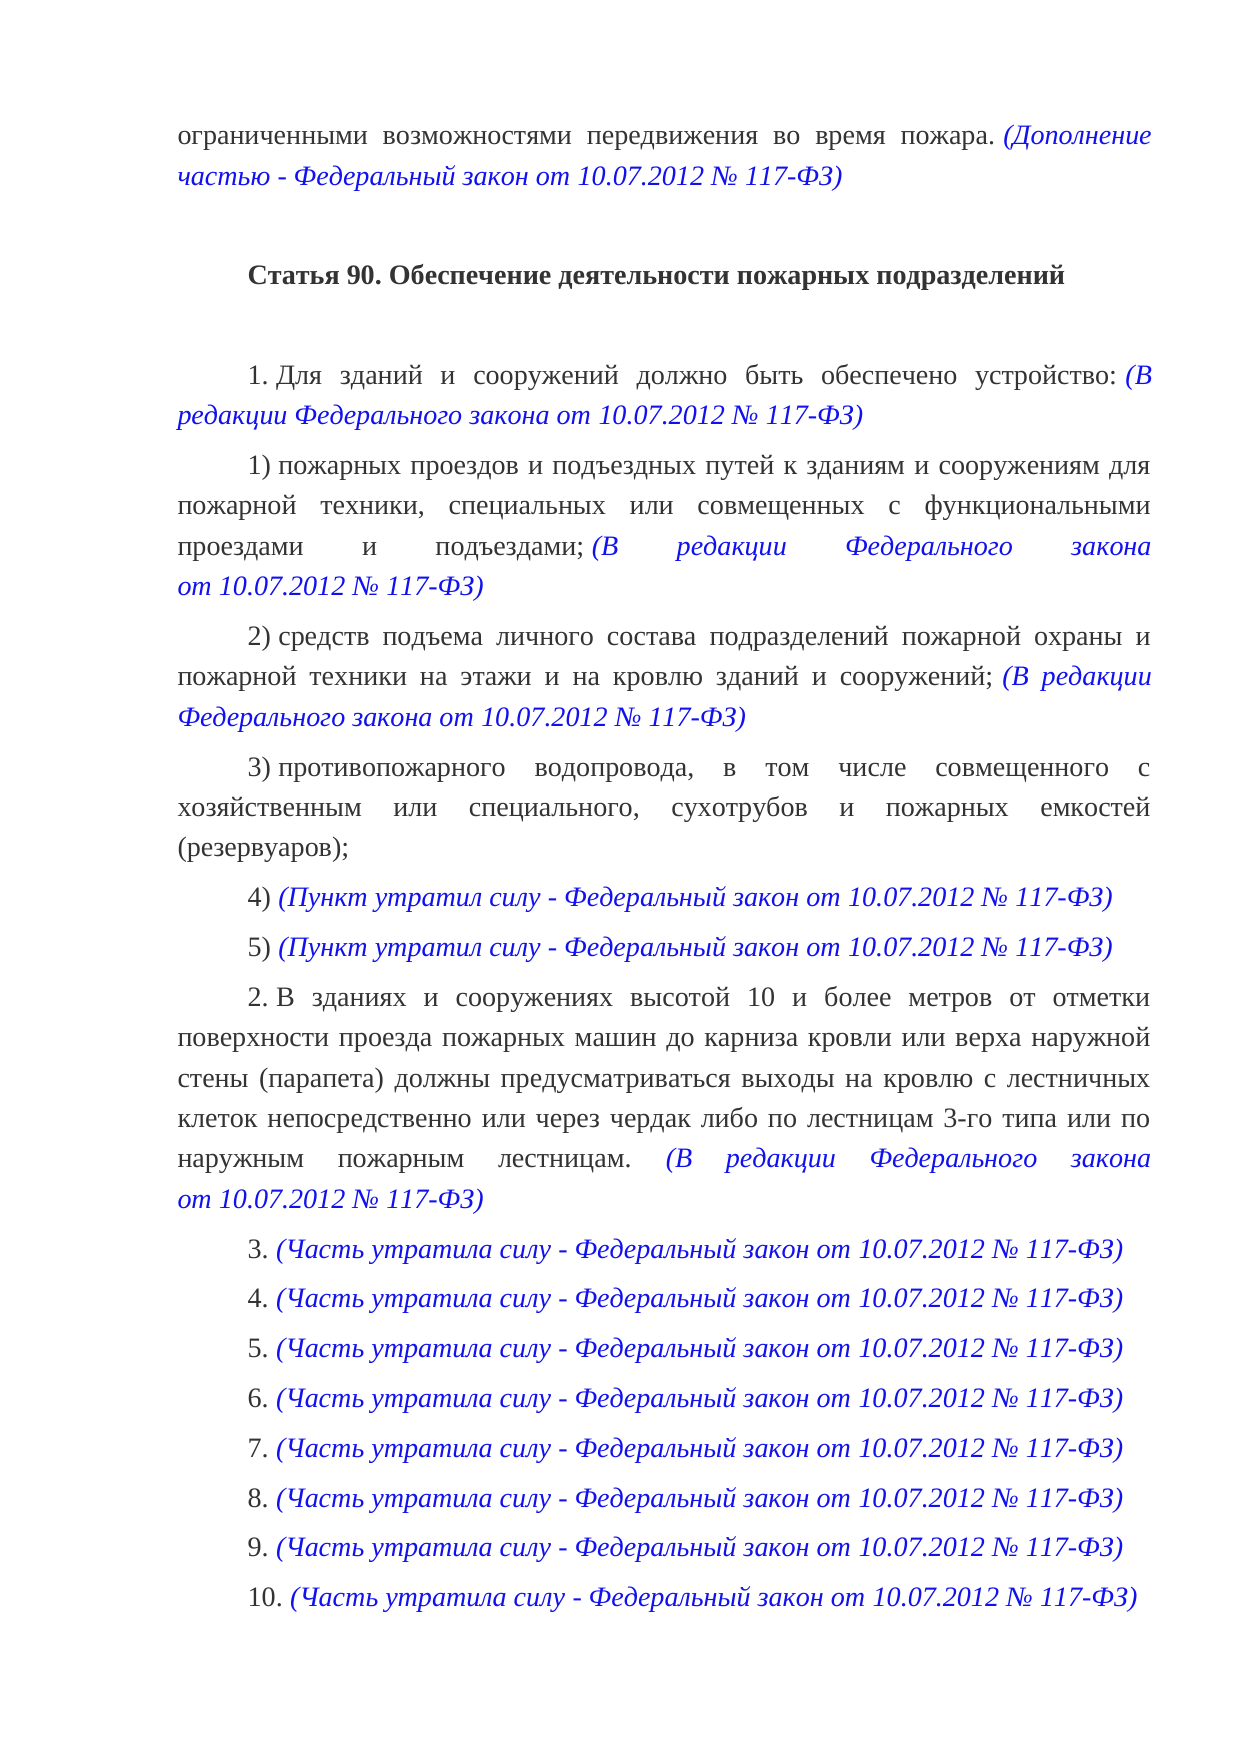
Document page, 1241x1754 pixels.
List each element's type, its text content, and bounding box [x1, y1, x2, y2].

text 4) (Пункт утратил силу - Федеральный закон от 10.07.2012 № 117-ФЗ) [177, 880, 1152, 913]
text 3) противопожарного водопровода, в том числе совмещенного с хозяйственным или специального, сухотрубов и пожарных емкостей (резервуаров); [177, 749, 1152, 863]
text 7. (Часть утратила силу - Федеральный закон от 10.07.2012 № 117-ФЗ) [177, 1431, 1152, 1463]
text 10. (Часть утратила силу - Федеральный закон от 10.07.2012 № 117-ФЗ) [177, 1580, 1152, 1613]
text 1. Для зданий и сооружений должно быть обеспечено устройство: (В редакции Федерального закона от 10.07.2012 № 117-ФЗ) [177, 358, 1152, 431]
text 8. (Часть утратила силу - Федеральный закон от 10.07.2012 № 117-ФЗ) [177, 1481, 1152, 1513]
text 5) (Пункт утратил силу - Федеральный закон от 10.07.2012 № 117-ФЗ) [177, 930, 1152, 962]
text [177, 118, 1152, 191]
text 1) пожарных проездов и подъездных путей к зданиям и сооружениям для пожарной техники, специальных или совмещенных с функциональными проездами и подъездами; (В редакции Федерального закона от 10.07.2012 № 117-ФЗ) [177, 448, 1152, 602]
text 5. (Часть утратила силу - Федеральный закон от 10.07.2012 № 117-ФЗ) [177, 1331, 1152, 1364]
text 3. (Часть утратила силу - Федеральный закон от 10.07.2012 № 117-ФЗ) [177, 1232, 1152, 1264]
text 6. (Часть утратила силу - Федеральный закон от 10.07.2012 № 117-ФЗ) [177, 1381, 1152, 1413]
text 4. (Часть утратила силу - Федеральный закон от 10.07.2012 № 117-ФЗ) [177, 1281, 1152, 1314]
text 2) средств подъема личного состава подразделений пожарной охраны и пожарной техники на этажи и на кровлю зданий и сооружений; (В редакции Федерального закона от 10.07.2012 № 117-ФЗ) [177, 619, 1152, 732]
text 2. В зданиях и сооружениях высотой 10 и более метров от отметки поверхности проезда пожарных машин до карниза кровли или верха наружной стены (парапета) должны предусматриваться выходы на кровлю с лестничных клеток непосредственно или через чердак либо по лестницам 3-го типа или по наружным пожарным лестницам. (В редакции Федерального закона от 10.07.2012 № 117-ФЗ) [177, 980, 1152, 1214]
text 9. (Часть утратила силу - Федеральный закон от 10.07.2012 № 117-ФЗ) [177, 1530, 1152, 1563]
text Статья 90. Обеспечение деятельности пожарных подразделений [247, 258, 1152, 291]
